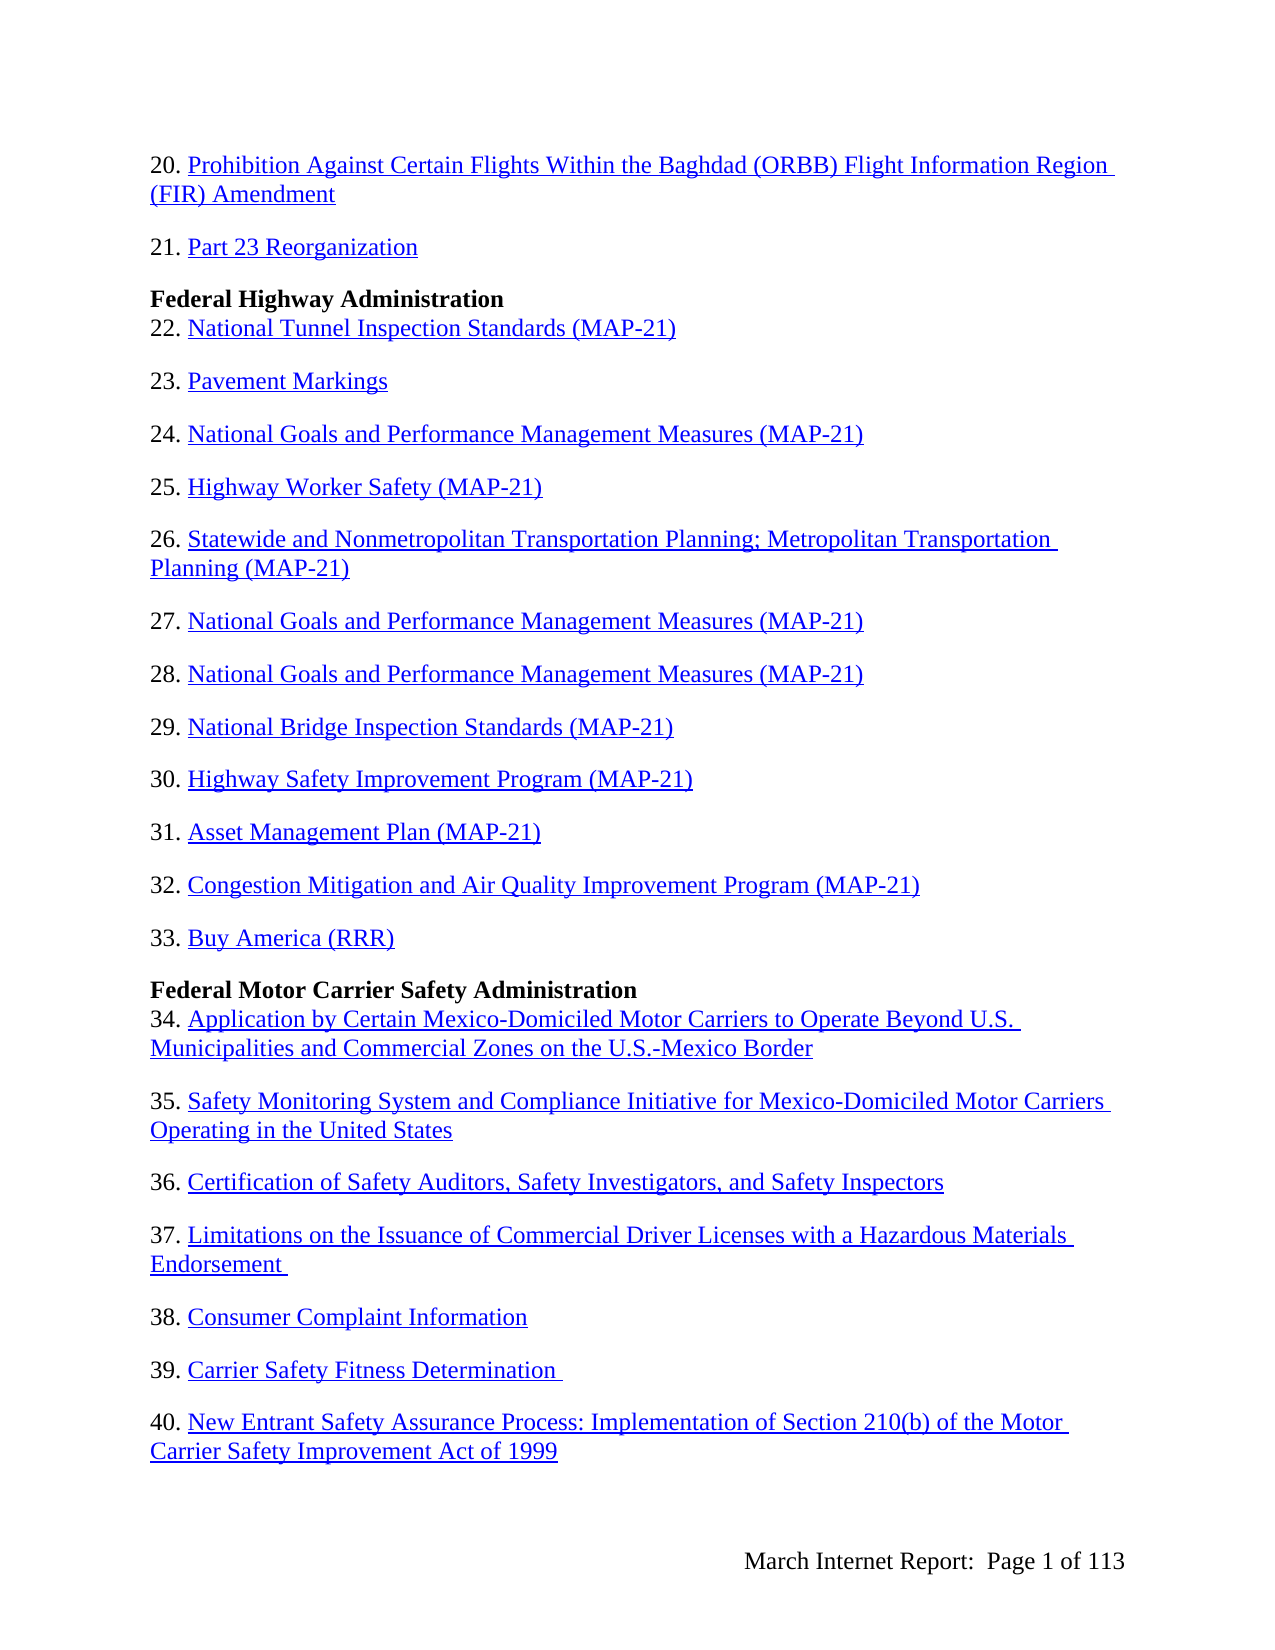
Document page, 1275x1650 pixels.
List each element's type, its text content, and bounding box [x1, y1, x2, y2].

text 38. Consumer Complaint Information [150, 1302, 1125, 1331]
text 25. Highway Worker Safety (MAP-21) [150, 472, 1125, 500]
text 40. New Entrant Safety Assurance Process: Implementation of Section 210(b) of the Motor Carrier Safety Improvement Act of 1999 [150, 1407, 1125, 1465]
text 35. Safety Monitoring System and Compliance Initiative for Mexico-Domiciled Motor Carriers Operating in the United States [150, 1086, 1125, 1143]
text 24. National Goals and Performance Management Measures (MAP-21) [150, 419, 1125, 447]
text 32. Congestion Mitigation and Air Quality Improvement Program (MAP-21) [150, 870, 1125, 899]
text 31. Asset Management Plan (MAP-21) [150, 817, 1125, 846]
text 33. Buy America (RRR) [150, 923, 1125, 952]
text 21. Part 23 Reorganization [150, 232, 1125, 260]
text 29. National Bridge Inspection Standards (MAP-21) [150, 712, 1125, 740]
text 26. Statewide and Nonmetropolitan Transportation Planning; Metropolitan Transportation Planning (MAP-21) [150, 524, 1125, 582]
text 34. Application by Certain Mexico-Domiciled Motor Carriers to Operate Beyond U.S. Municipalities and Commercial Zones on the U.S.-Mexico Border [150, 1004, 1125, 1062]
text Federal Motor Carrier Safety Administration [150, 976, 1125, 1004]
text 20. Prohibition Against Certain Flights Within the Baghdad (ORBB) Flight Information Region (FIR) Amendment [150, 150, 1125, 207]
text 23. Pavement Markings [150, 366, 1125, 395]
text 39. Carrier Safety Fitness Determination [150, 1355, 1125, 1383]
text 30. Highway Safety Improvement Program (MAP-21) [150, 764, 1125, 793]
text 28. National Goals and Performance Management Measures (MAP-21) [150, 659, 1125, 687]
text 22. National Tunnel Inspection Standards (MAP-21) [150, 313, 1125, 342]
text Federal Highway Administration [150, 284, 1125, 313]
text 37. Limitations on the Issuance of Commercial Driver Licenses with a Hazardous Materials Endorsement [150, 1220, 1125, 1278]
text 27. National Goals and Performance Management Measures (MAP-21) [150, 606, 1125, 635]
text 36. Certification of Safety Auditors, Safety Investigators, and Safety Inspectors [150, 1167, 1125, 1196]
